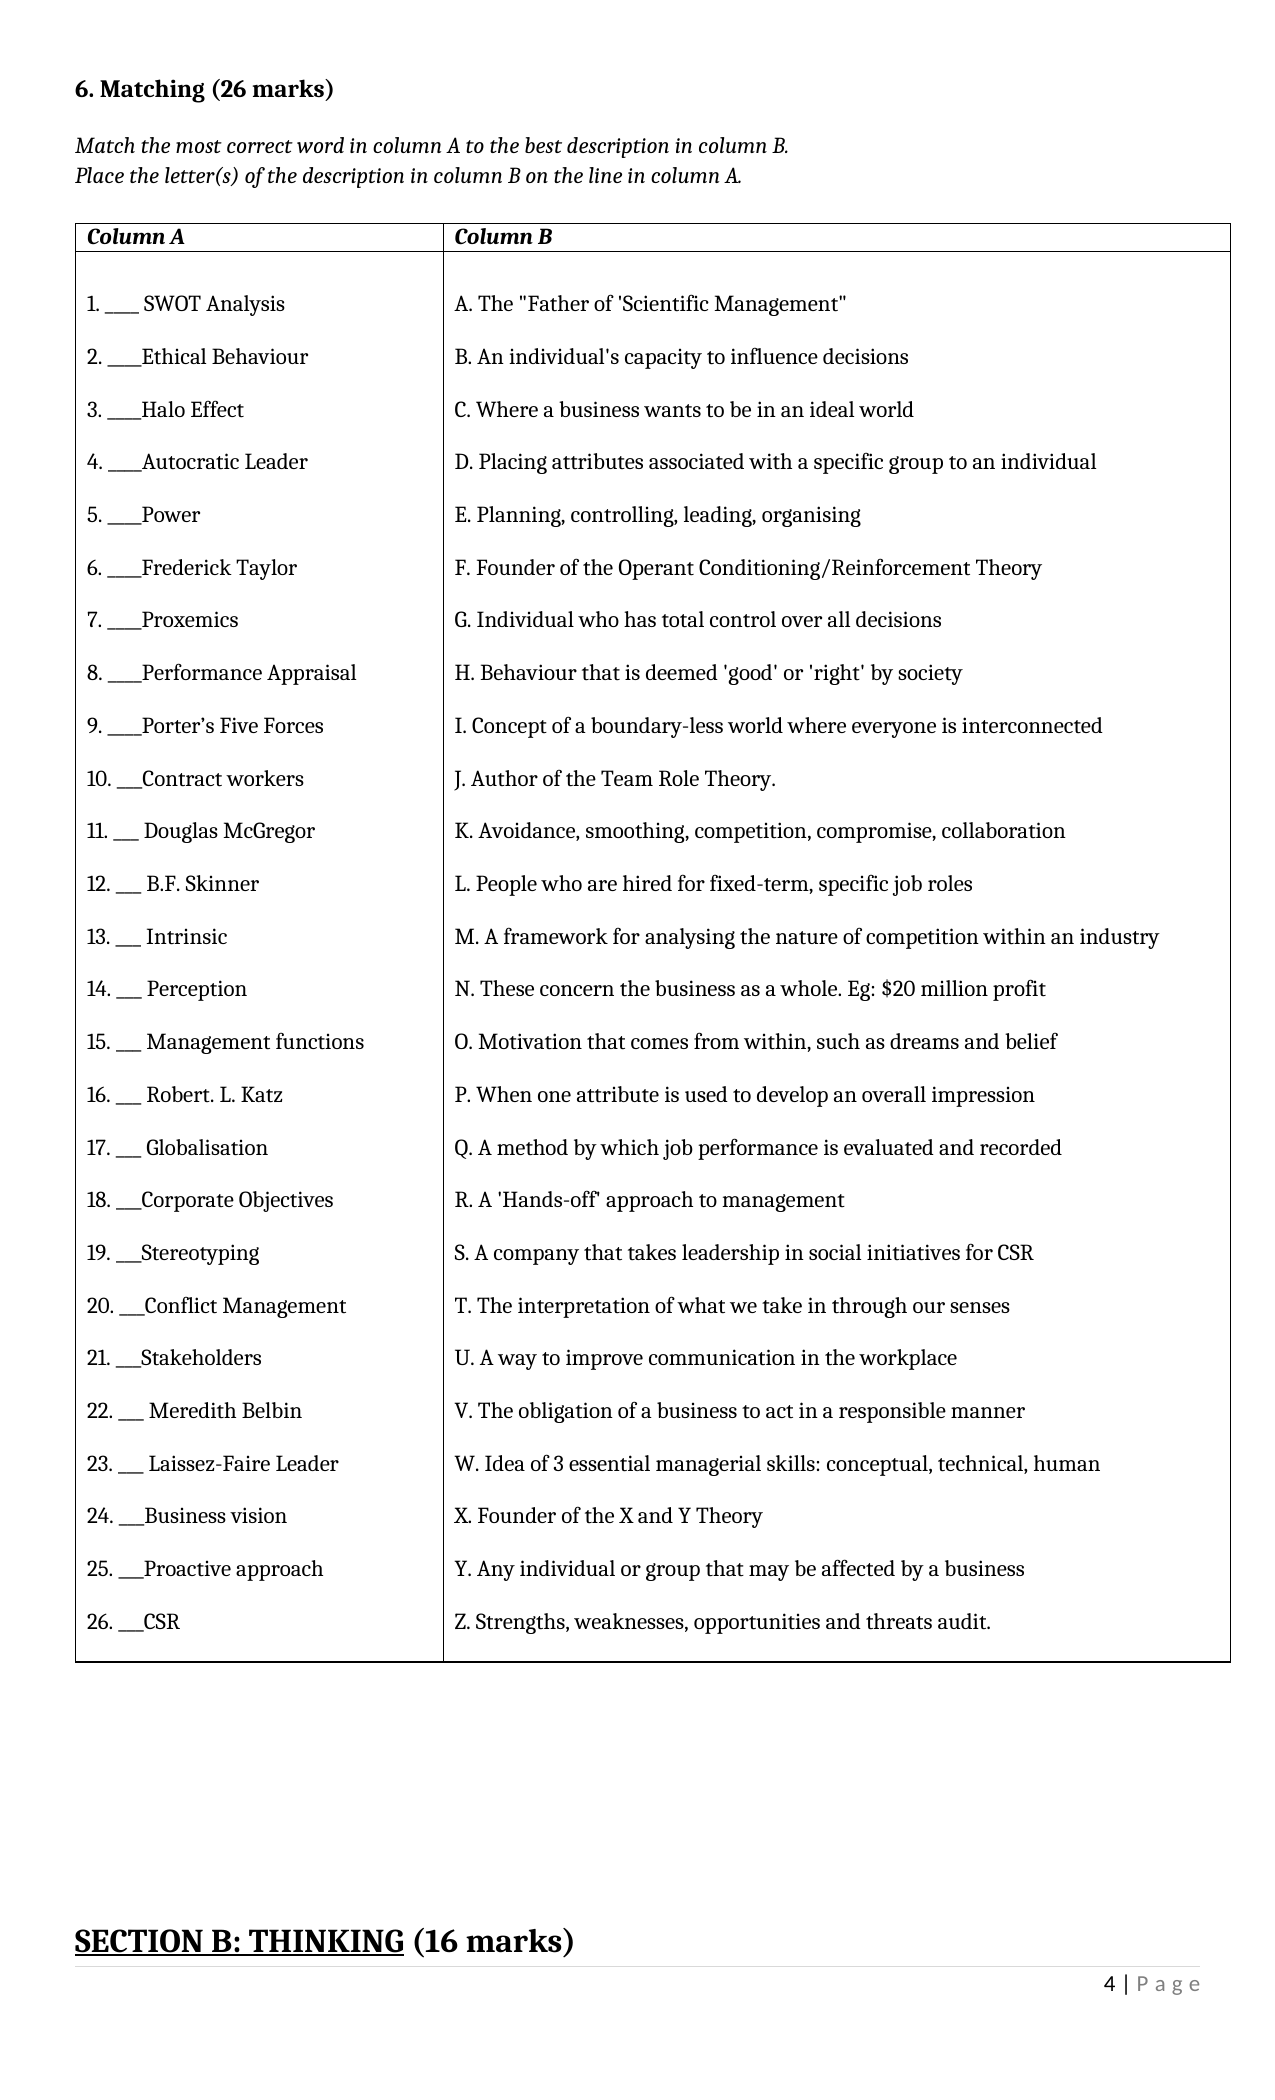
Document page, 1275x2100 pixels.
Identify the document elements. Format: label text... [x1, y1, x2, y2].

table_cell A. The "Father of 'Scientific Management" B. An individual's capacity to influence decisions C. Where a business wants to be in an ideal world D. Placing attributes associated with a specific group to an individual E. Planning, controlling, leading, organising F. Founder of the Operant Conditioning/Reinforcement Theory G. Individual who has total control over all decisions H. Behaviour that is deemed 'good' or 'right' by society I. Concept of a boundary-less world where everyone is interconnected J. Author of the Team Role Theory. K. Avoidance, smoothing, competition, compromise, collaboration L. People who are hired for fixed-term, specific job roles M. A framework for analysing the nature of competition within an industry N. These concern the business as a whole. Eg: $20 million profit O. Motivation that comes from within, such as dreams and belief P. When one attribute is used to develop an overall impression Q. A method by which job performance is evaluated and recorded R. A 'Hands-off' approach to management S. A company that takes leadership in social initiatives for CSR T. The interpretation of what we take in through our senses U. A way to improve communication in the workplace V. The obligation of a business to act in a responsible manner W. Idea of 3 essential managerial skills: conceptual, technical, human X. Founder of the X and Y Theory Y. Any individual or group that may be affected by a business Z. Strengths, weaknesses, opportunities and threats audit. [444, 252, 1230, 1661]
table_header Column A [76, 224, 443, 251]
text 6. Matching (26 marks) [75, 75, 1200, 104]
text Match the most correct word in column A to the best description in column B. [75, 132, 1200, 159]
text Place the letter(s) of the description in column B on the line in column A. [75, 163, 1200, 189]
table_header Column B [444, 224, 1230, 251]
table_cell 1. ____ SWOT Analysis 2. ____Ethical Behaviour 3. ____Halo Effect 4. ____Autocratic Leader 5. ____Power 6. ____Frederick Taylor 7. ____Proxemics 8. ____Performance Appraisal 9. ____Porter’s Five Forces 10. ___Contract workers 11. ___ Douglas McGregor 12. ___ B.F. Skinner 13. ___ Intrinsic 14. ___ Perception 15. ___ Management functions 16. ___ Robert. L. Katz 17. ___ Globalisation 18. ___Corporate Objectives 19. ___Stereotyping 20. ___Conflict Management 21. ___Stakeholders 22. ___ Meredith Belbin 23. ___ Laissez-Faire Leader 24. ___Business vision 25. ___Proactive approach 26. ___CSR [76, 252, 443, 1661]
text SECTION B: THINKING (16 marks) [75, 1922, 1200, 1960]
